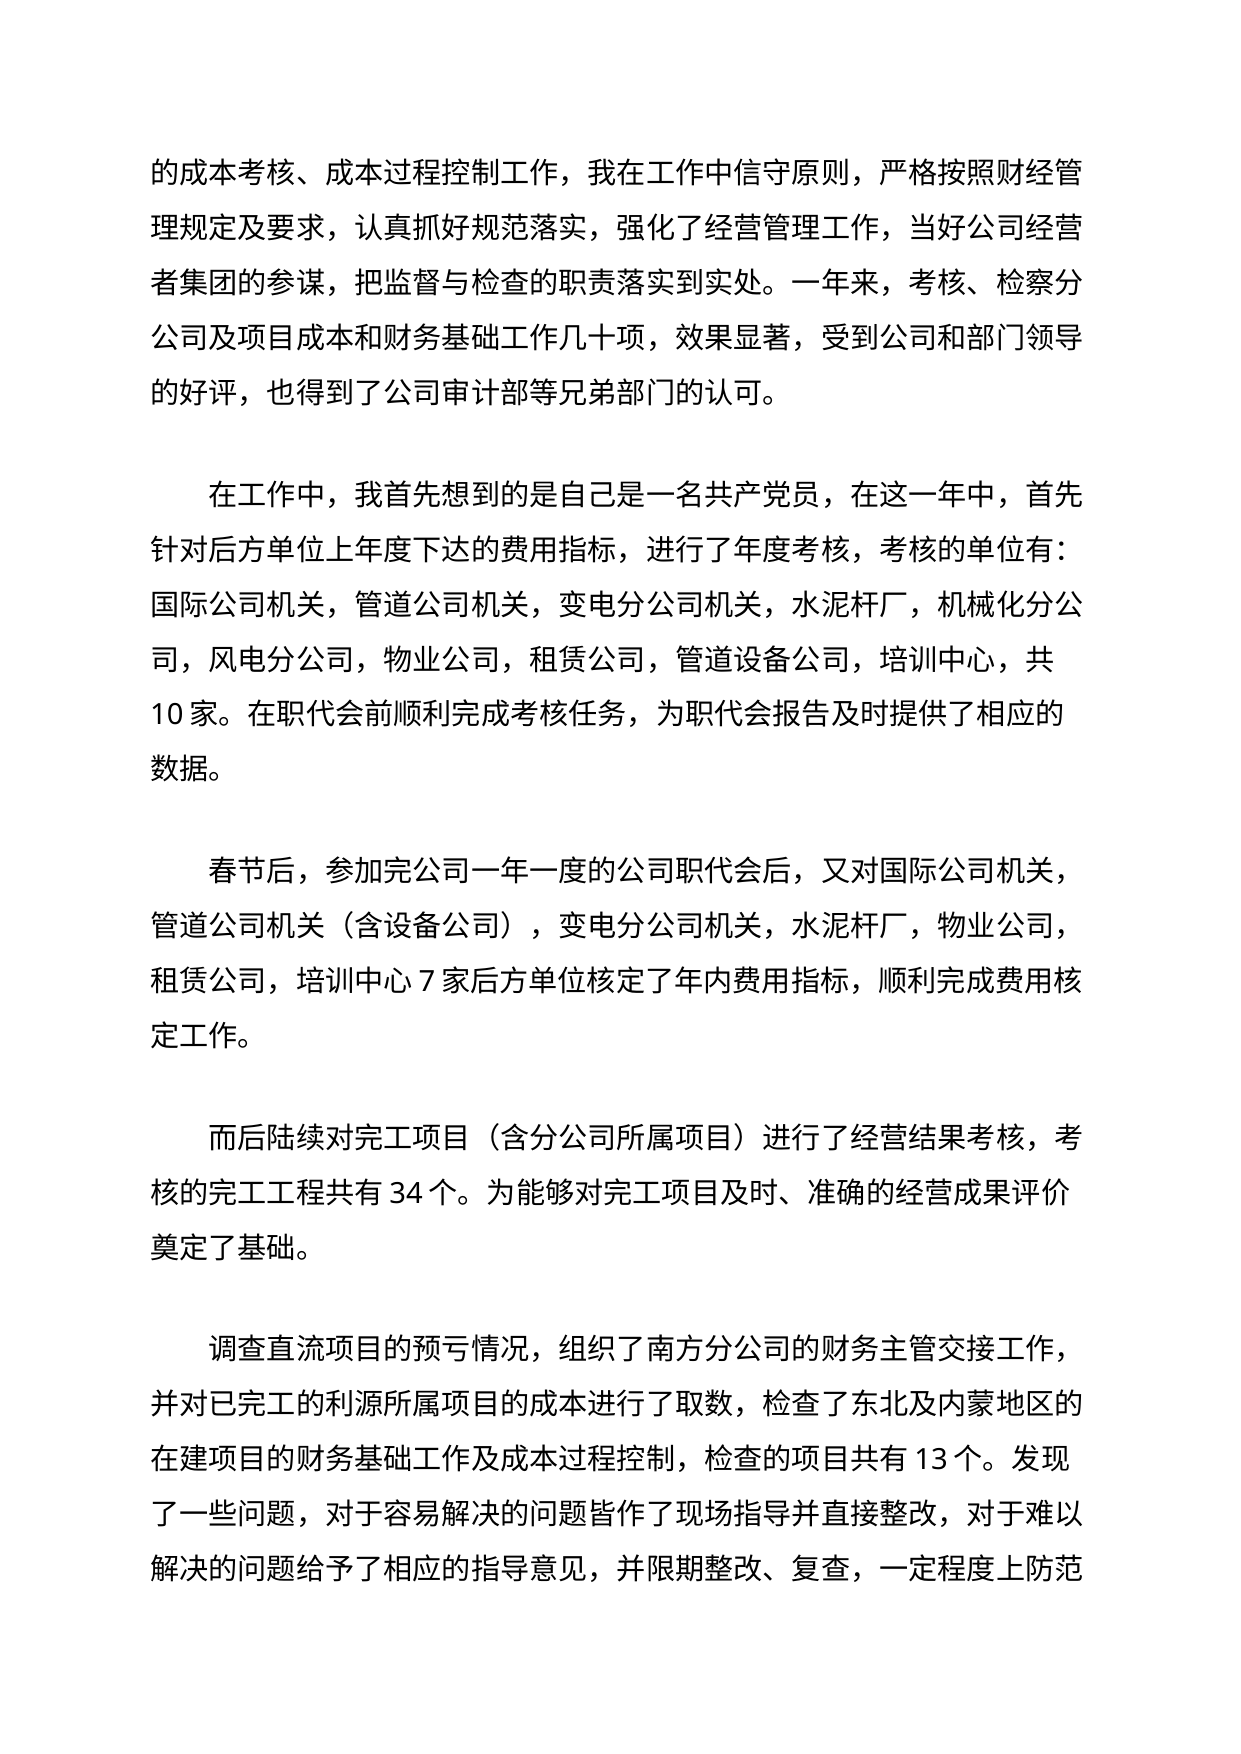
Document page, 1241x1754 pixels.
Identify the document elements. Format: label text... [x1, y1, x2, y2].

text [150, 150, 1090, 412]
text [150, 1326, 1090, 1588]
text 而后陆续对完工项目（含分公司所属项目）进行了经营结果考核，考核的完工工程共有34个。为能够对完工项目及时、准确的经营成果评价奠定了基础。 [150, 1114, 1090, 1266]
text 在工作中，我首先想到的是自己是一名共产党员，在这一年中，首先针对后方单位上年度下达的费用指标，进行了年度考核，考核的单位有：国际公司机关，管道公司机关，变电分公司机关，水泥杆厂，机械化分公司，风电分公司，物业公司，租赁公司，管道设备公司，培训中心，共10家。在职代会前顺利完成考核任务，为职代会报告及时提供了相应的数据。 [150, 471, 1090, 788]
text 春节后，参加完公司一年一度的公司职代会后，又对国际公司机关，管道公司机关（含设备公司），变电分公司机关，水泥杆厂，物业公司，租赁公司，培训中心7家后方单位核定了年内费用指标，顺利完成费用核定工作。 [150, 848, 1090, 1055]
